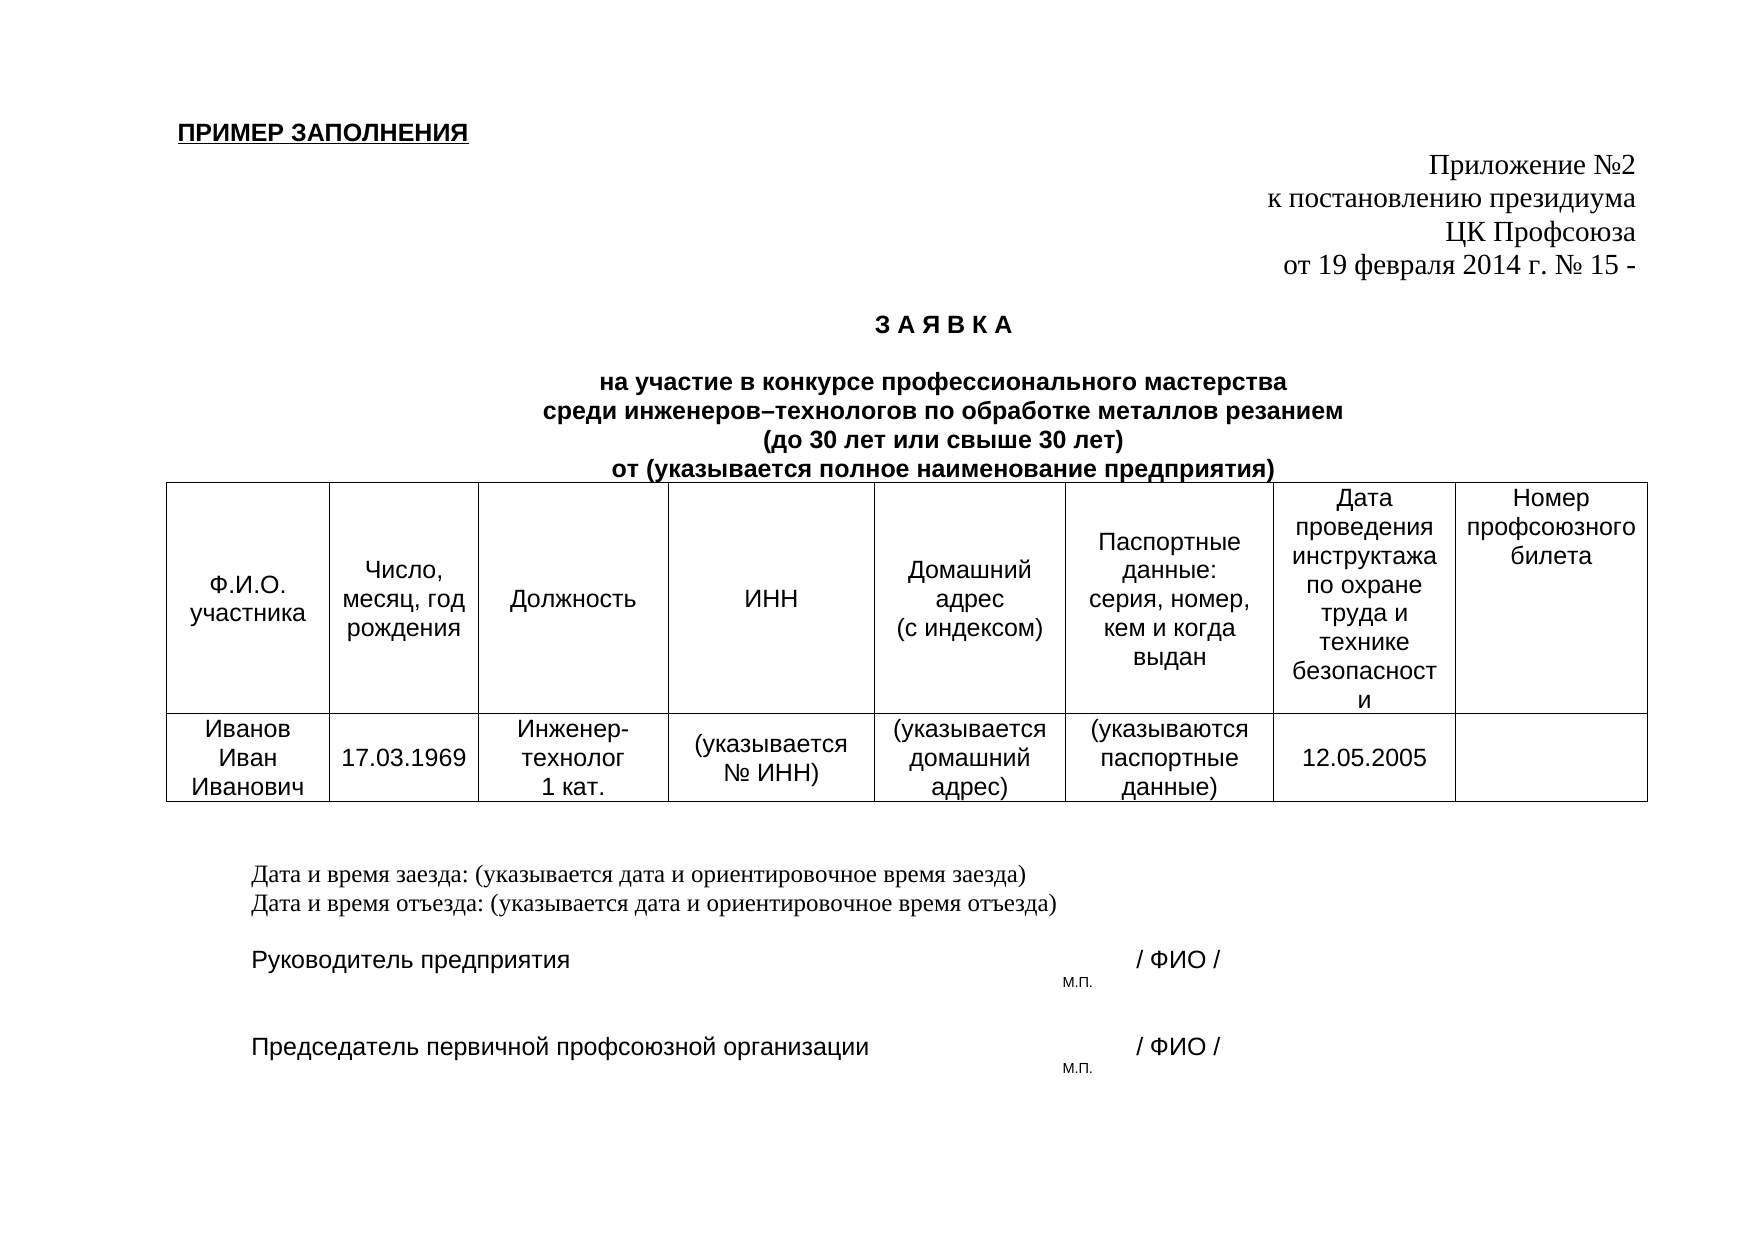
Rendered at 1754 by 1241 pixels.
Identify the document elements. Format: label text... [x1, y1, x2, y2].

text Председатель первичной профсоюзной организации / ФИО / [177, 1032, 1636, 1060]
table_cell 12.05.2005 [1274, 714, 1455, 801]
table_cell (указывается № ИНН) [669, 714, 874, 801]
table_header Номер профсоюзного билета [1456, 483, 1647, 713]
text (до 30 лет или свыше 30 лет) [177, 425, 1636, 453]
table_cell Иванов Иван Иванович [167, 714, 329, 801]
text ЦК Профсоюза [177, 214, 1636, 247]
text Дата и время отъезда: (указывается дата и ориентировочное время отъезда) [177, 888, 1636, 917]
text ПРИМЕР ЗАПОЛНЕНИЯ [177, 118, 1636, 147]
text Руководитель предприятия / ФИО / [177, 945, 1636, 974]
table_header Ф.И.О. участника [167, 483, 329, 713]
table_header Паспортные данные: серия, номер, кем и когда выдан [1066, 483, 1273, 713]
text среди инженеров–технологов по обработке металлов резанием [177, 396, 1636, 425]
table_header Должность [479, 483, 668, 713]
text от (указывается полное наименование предприятия) [177, 453, 1636, 482]
table_cell Инженер-технолог 1 кат. [479, 714, 668, 801]
text М.П. [177, 974, 1636, 1003]
table_header Дата проведения инструктажа по охране труда и технике безопасности [1274, 483, 1455, 713]
text на участие в конкурсе профессионального мастерства [177, 367, 1636, 396]
text Приложение №2 [177, 147, 1636, 180]
table_header Домашний адрес (с индексом) [875, 483, 1065, 713]
table_cell (указывается домашний адрес) [875, 714, 1065, 801]
text к постановлению президиума [177, 180, 1636, 214]
text от 19 февраля 2014 г. № 15 - [177, 247, 1636, 281]
text Дата и время заезда: (указывается дата и ориентировочное время заезда) [177, 859, 1636, 888]
table_cell [1456, 714, 1647, 801]
table_cell (указываются паспортные данные) [1066, 714, 1273, 801]
table_header Число, месяц, год рождения [330, 483, 478, 713]
text М.П. [177, 1060, 1636, 1089]
text З А Я В К А [177, 310, 1636, 338]
table_cell 17.03.1969 [330, 714, 478, 801]
table_header ИНН [669, 483, 874, 713]
